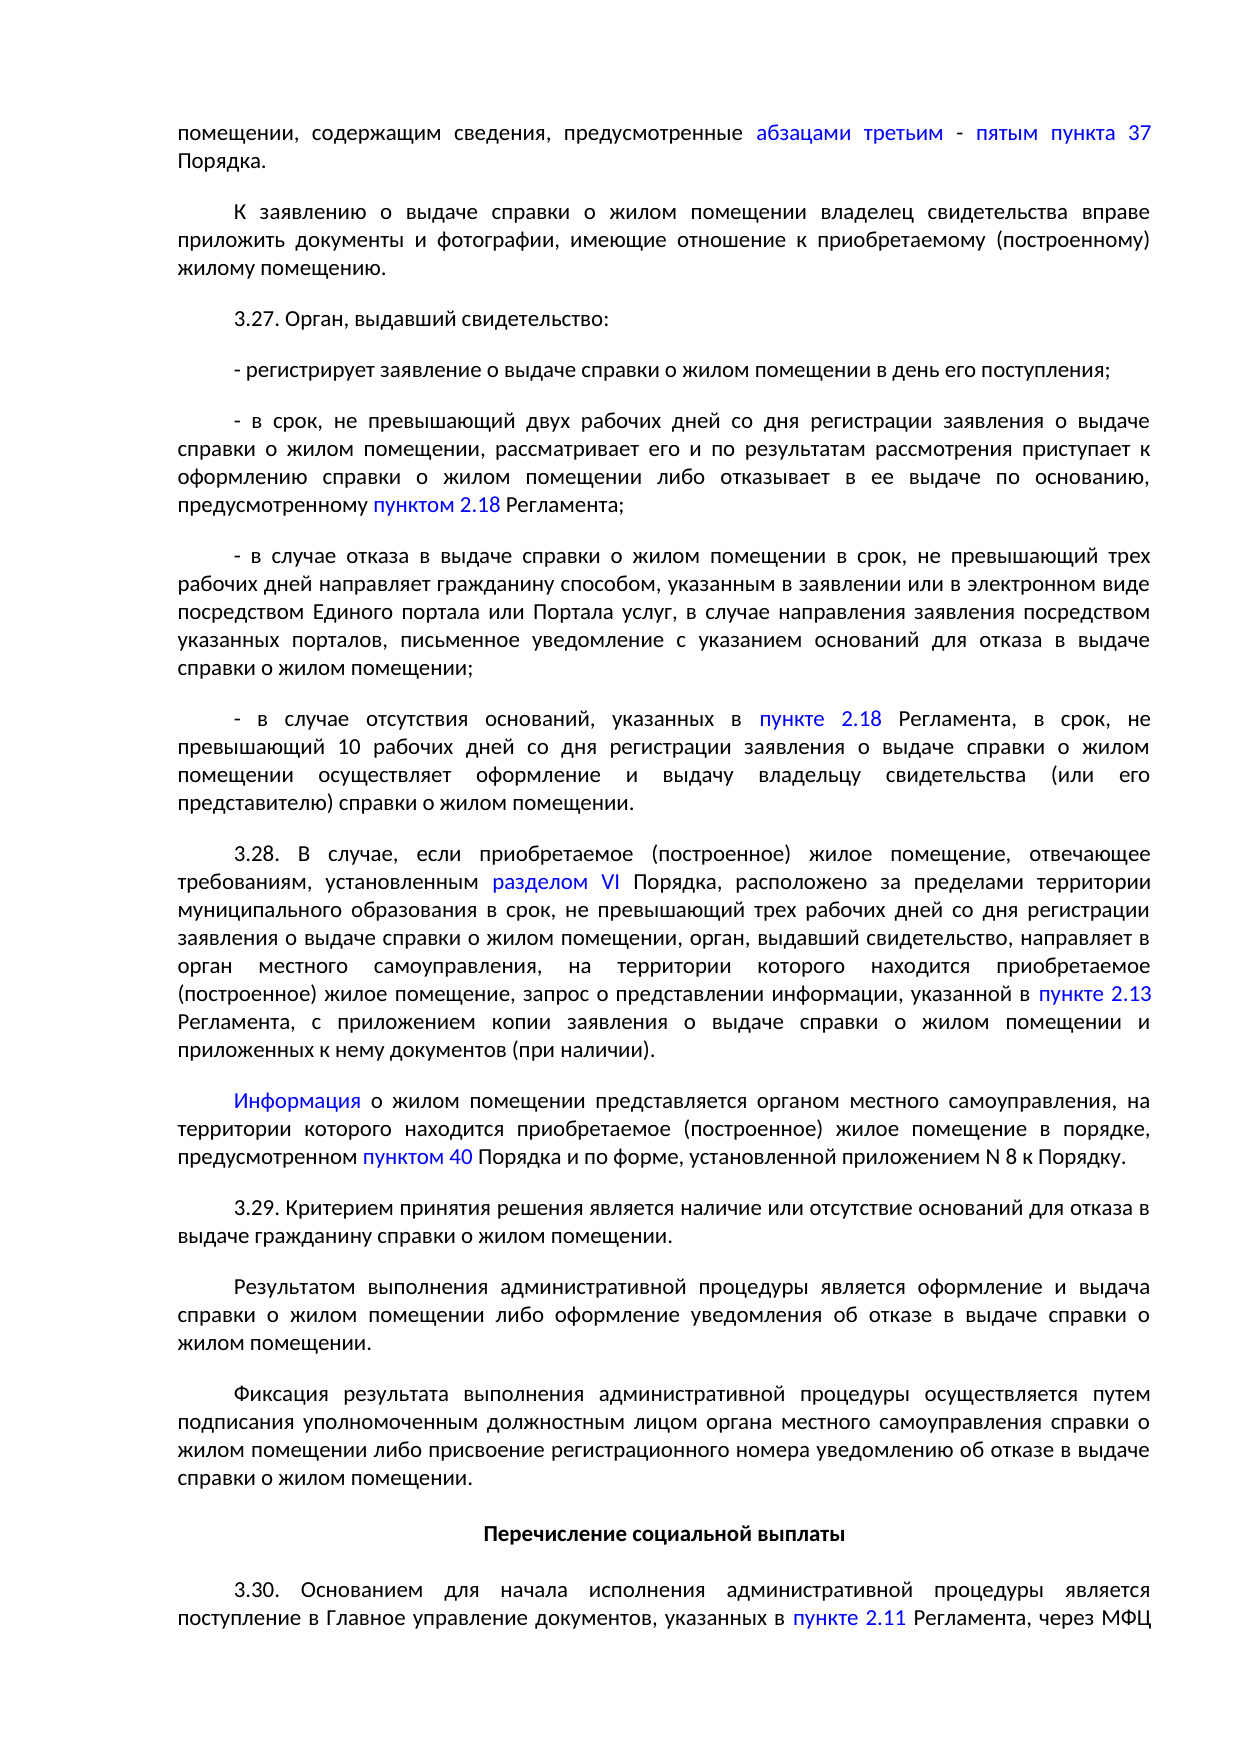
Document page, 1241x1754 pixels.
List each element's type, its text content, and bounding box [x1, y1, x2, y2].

text 3.27. Орган, выдавший свидетельство: [177, 304, 1152, 332]
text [177, 118, 1152, 174]
text К заявлению о выдаче справки о жилом помещении владелец свидетельства вправе приложить документы и фотографии, имеющие отношение к приобретаемому (построенному) жилому помещению. [177, 197, 1152, 281]
text Результатом выполнения административной процедуры является оформление и выдача справки о жилом помещении либо оформление уведомления об отказе в выдаче справки о жилом помещении. [177, 1272, 1152, 1356]
text - в срок, не превышающий двух рабочих дней со дня регистрации заявления о выдаче справки о жилом помещении, рассматривает его и по результатам рассмотрения приступает к оформлению справки о жилом помещении либо отказывает в ее выдаче по основанию, предусмотренному пунктом 2.18 Регламента; [177, 406, 1152, 518]
text Информация о жилом помещении представляется органом местного самоуправления, на территории которого находится приобретаемое (построенное) жилое помещение в порядке, предусмотренном пунктом 40 Порядка и по форме, установленной приложением N 8 к Порядку. [177, 1086, 1152, 1170]
text - регистрирует заявление о выдаче справки о жилом помещении в день его поступления; [177, 355, 1152, 383]
text 3.28. В случае, если приобретаемое (построенное) жилое помещение, отвечающее требованиям, установленным разделом VI Порядка, расположено за пределами территории муниципального образования в срок, не превышающий трех рабочих дней со дня регистрации заявления о выдаче справки о жилом помещении, орган, выдавший свидетельство, направляет в орган местного самоуправления, на территории которого находится приобретаемое (построенное) жилое помещение, запрос о представлении информации, указанной в пункте 2.13 Регламента, с приложением копии заявления о выдаче справки о жилом помещении и приложенных к нему документов (при наличии). [177, 839, 1152, 1063]
text - в случае отсутствия оснований, указанных в пункте 2.18 Регламента, в срок, не превышающий 10 рабочих дней со дня регистрации заявления о выдаче справки о жилом помещении осуществляет оформление и выдачу владельцу свидетельства (или его представителю) справки о жилом помещении. [177, 704, 1152, 816]
text Фиксация результата выполнения административной процедуры осуществляется путем подписания уполномоченным должностным лицом органа местного самоуправления справки о жилом помещении либо присвоение регистрационного номера уведомлению об отказе в выдаче справки о жилом помещении. [177, 1379, 1152, 1491]
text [177, 1575, 1152, 1631]
title Перечисление социальной выплаты [177, 1519, 1152, 1547]
text 3.29. Критерием принятия решения является наличие или отсутствие оснований для отказа в выдаче гражданину справки о жилом помещении. [177, 1193, 1152, 1249]
text - в случае отказа в выдаче справки о жилом помещении в срок, не превышающий трех рабочих дней направляет гражданину способом, указанным в заявлении или в электронном виде посредством Единого портала или Портала услуг, в случае направления заявления посредством указанных порталов, письменное уведомление с указанием оснований для отказа в выдаче справки о жилом помещении; [177, 541, 1152, 681]
